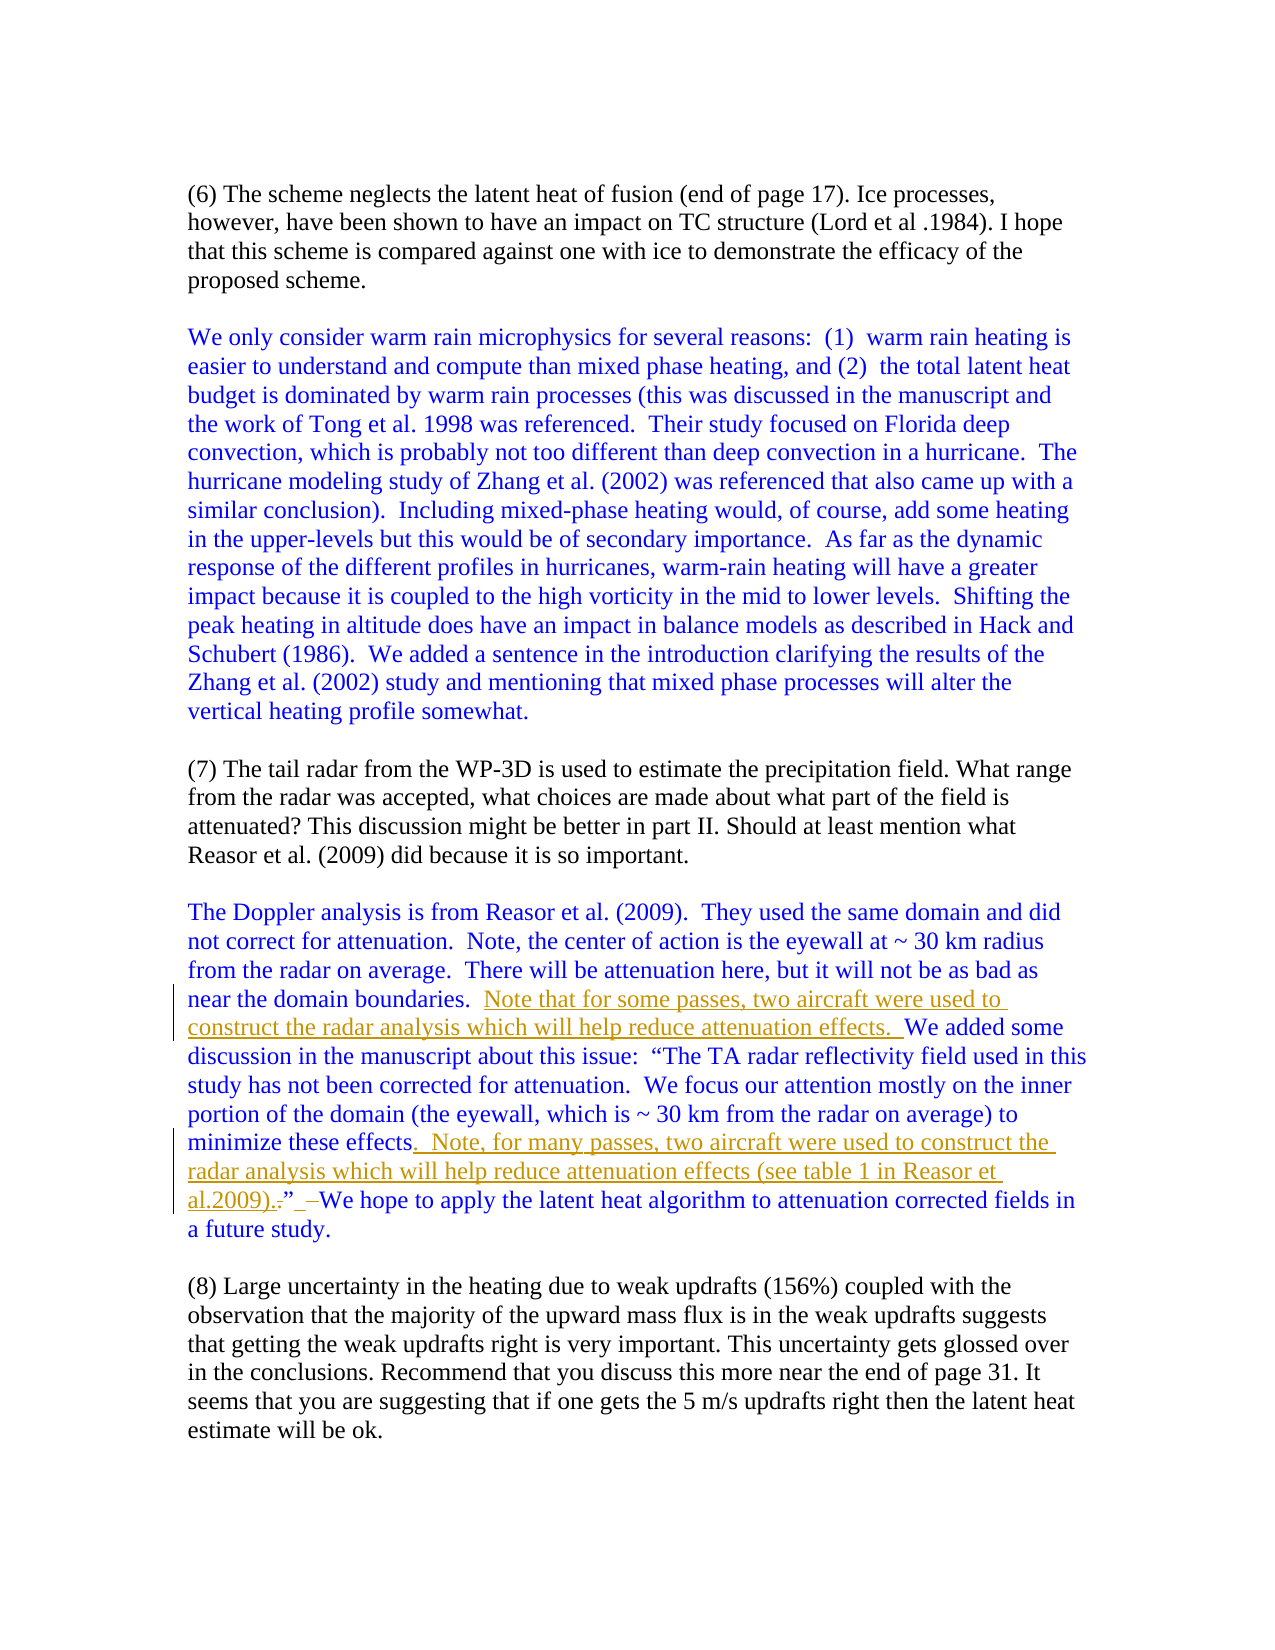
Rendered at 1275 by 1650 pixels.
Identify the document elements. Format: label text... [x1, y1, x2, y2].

text We only consider warm rain microphysics for several reasons: (1) warm rain heating is easier to understand and compute than mixed phase heating, and (2) the total latent heat budget is dominated by warm rain processes (this was discussed in the manuscript and the work of Tong et al. 1998 was referenced. Their study focused on Florida deep convection, which is probably not too different than deep convection in a hurricane. The hurricane modeling study of Zhang et al. (2002) was referenced that also came up with a similar conclusion). Including mixed-phase heating would, of course, add some heating in the upper-levels but this would be of secondary importance. As far as the dynamic response of the different profiles in hurricanes, warm-rain heating will have a greater impact because it is coupled to the high vorticity in the mid to lower levels. Shifting the peak heating in altitude does have an impact in balance models as described in Hack and Schubert (1986). We added a sentence in the introduction clarifying the results of the Zhang et al. (2002) study and mentioning that mixed phase processes will alter the vertical heating profile somewhat. [187, 322, 1087, 725]
text The Doppler analysis is from Reasor et al. (2009). They used the same domain and did not correct for attenuation. Note, the center of action is the eyewall at ~ 30 km radius from the radar on average. There will be attenuation here, but it will not be as bad as near the domain boundaries. We added some discussion in the manuscript about this issue: “The TA radar reflectivity field used in this study has not been corrected for attenuation. We focus our attention mostly on the inner portion of the domain (the eyewall, which is ~ 30 km from the radar on average) to minimize these effects”We hope to apply the latent heat algorithm to attenuation corrected fields in a future study. [187, 897, 1087, 1242]
text (8) Large uncertainty in the heating due to weak updrafts (156%) coupled with the observation that the majority of the upward mass flux is in the weak updrafts suggests that getting the weak updrafts right is very important. This uncertainty gets glossed over in the conclusions. Recommend that you discuss this more near the end of page 31. It seems that you are suggesting that if one gets the 5 m/s updrafts right then the latent heat estimate will be ok. [187, 1271, 1087, 1444]
text (7) The tail radar from the WP-3D is used to estimate the precipitation field. What range from the radar was accepted, what choices are made about what part of the field is attenuated? This discussion might be better in part II. Should at least mention what Reasor et al. (2009) did because it is so important. [187, 754, 1087, 869]
text (6) The scheme neglects the latent heat of fusion (end of page 17). Ice processes, however, have been shown to have an impact on TC structure (Lord et al .1984). I hope that this scheme is compared against one with ice to demonstrate the efficacy of the proposed scheme. [187, 179, 1087, 294]
